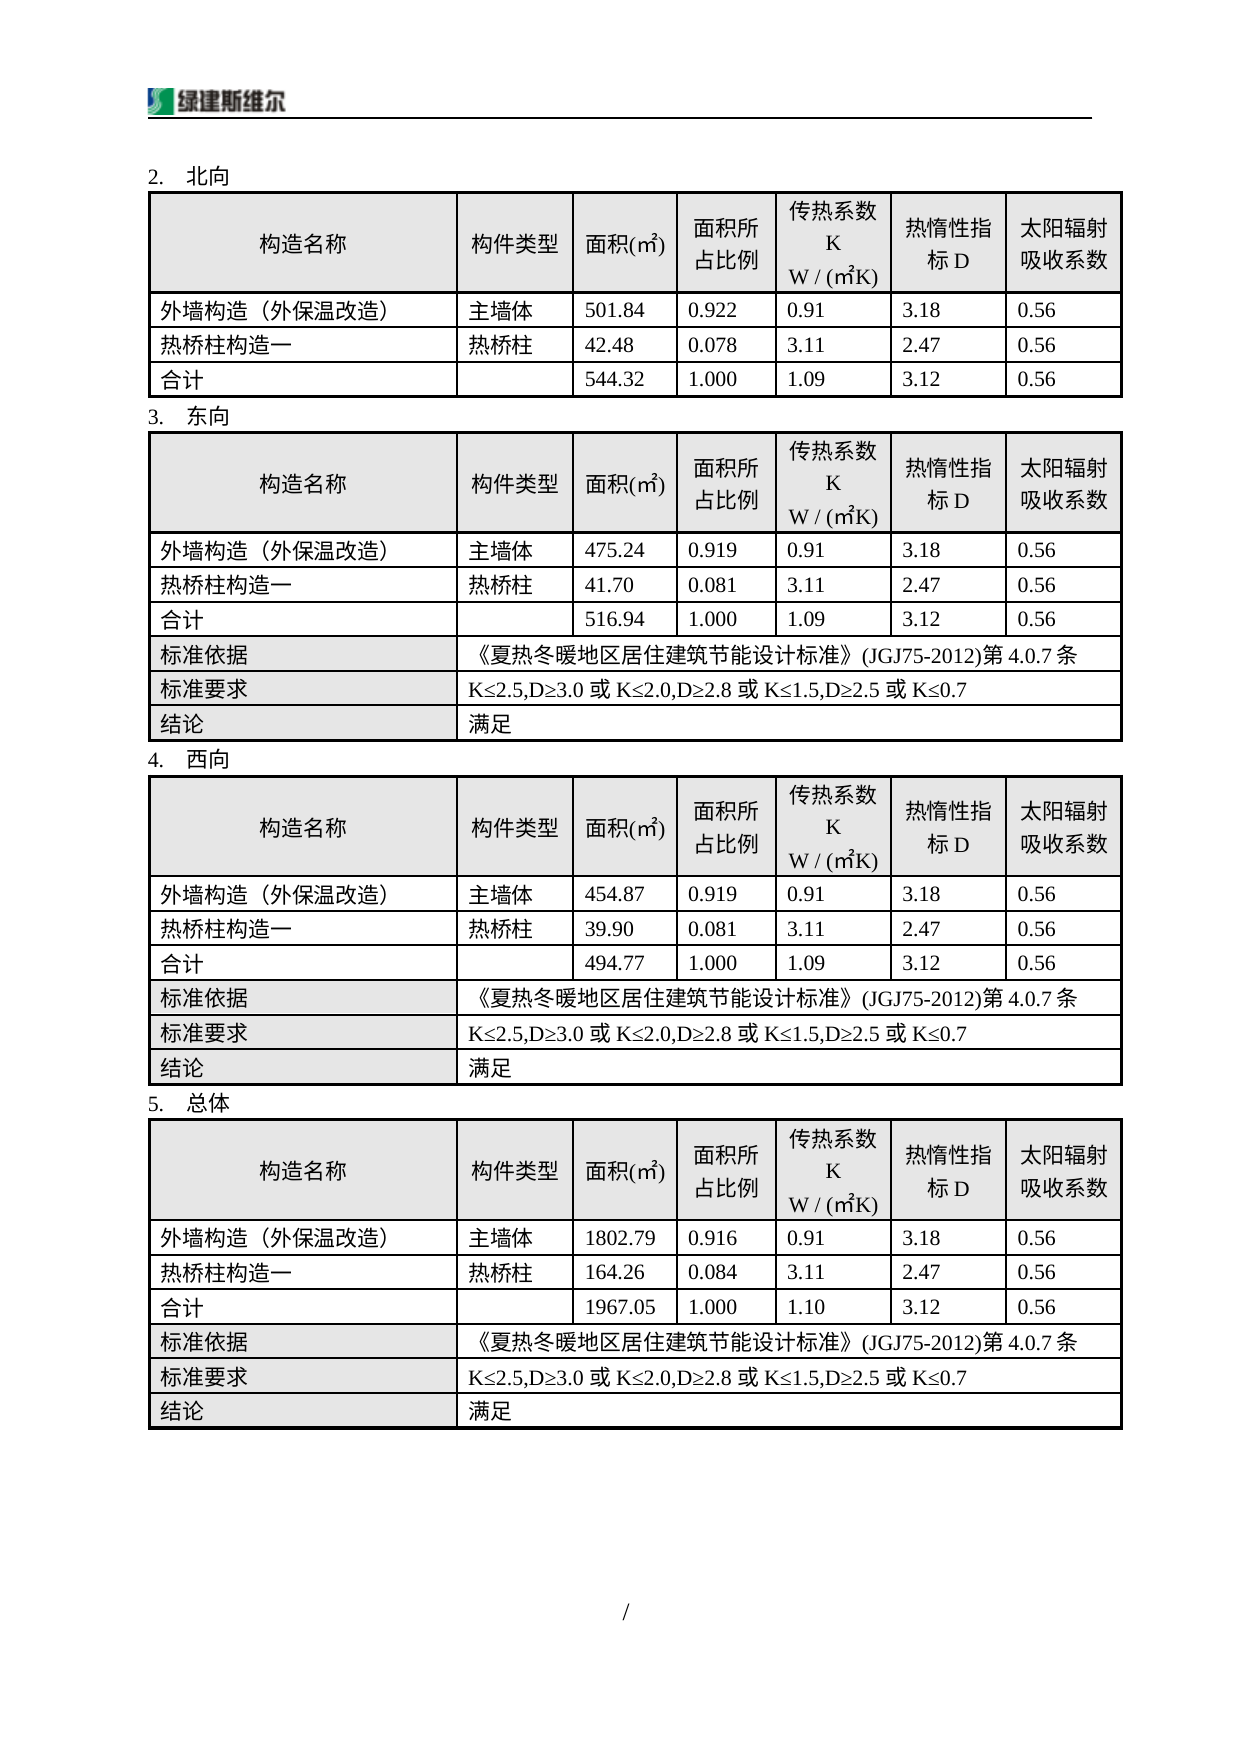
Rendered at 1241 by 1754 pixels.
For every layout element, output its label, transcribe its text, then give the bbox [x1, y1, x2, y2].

table_cell 热桥柱 [458, 328, 572, 361]
table_header 构件类型 [458, 434, 572, 531]
table_cell 合计 [151, 1290, 456, 1323]
table_cell 3.11 [777, 328, 890, 361]
text 2. 北向 [148, 158, 1092, 191]
table_cell 0.56 [1007, 1256, 1120, 1288]
table_cell 544.32 [574, 363, 676, 395]
table_cell 1967.05 [574, 1290, 676, 1323]
table_cell 2.47 [892, 328, 1005, 361]
table_cell 热桥柱 [458, 912, 572, 944]
table_cell 0.56 [1007, 912, 1120, 944]
table_cell 《夏热冬暖地区居住建筑节能设计标准》(JGJ75-2012)第4.0.7条 [458, 1325, 1120, 1357]
table_cell 516.94 [574, 603, 676, 635]
table_cell 1.09 [777, 946, 890, 979]
table_cell [458, 946, 572, 979]
table_cell 热桥柱构造一 [151, 328, 456, 361]
table_header 面积所占比例 [678, 778, 775, 875]
table_cell 2.47 [892, 912, 1005, 944]
table_header 面积(㎡) [574, 1121, 676, 1219]
table_header 热惰性指标D [892, 1121, 1005, 1219]
table_header 构件类型 [458, 1121, 572, 1219]
table_header 构件类型 [458, 778, 572, 875]
table_cell 标准要求 [151, 1359, 456, 1392]
table_header 面积所占比例 [678, 194, 775, 291]
table_header 太阳辐射吸收系数 [1007, 434, 1120, 531]
table_cell 热桥柱构造一 [151, 568, 456, 601]
table_cell 3.12 [892, 603, 1005, 635]
table_cell 0.91 [777, 1221, 890, 1253]
table_cell 3.11 [777, 568, 890, 601]
table_header 热惰性指标D [892, 778, 1005, 875]
table_cell 0.56 [1007, 603, 1120, 635]
table_cell 0.56 [1007, 877, 1120, 910]
table_cell 标准要求 [151, 672, 456, 704]
table_cell 0.56 [1007, 946, 1120, 979]
table_cell 39.90 [574, 912, 676, 944]
table_cell 0.916 [678, 1221, 775, 1253]
table_cell 标准依据 [151, 637, 456, 670]
table_cell 3.18 [892, 534, 1005, 566]
table_cell 3.18 [892, 877, 1005, 910]
table_cell 42.48 [574, 328, 676, 361]
table_cell 3.11 [777, 912, 890, 944]
table_cell K≤2.5,D≥3.0 或 K≤2.0,D≥2.8 或 K≤1.5,D≥2.5 或 K≤0.7 [458, 1359, 1120, 1392]
table_cell 0.081 [678, 568, 775, 601]
table_cell 0.91 [777, 294, 890, 326]
table_cell 1802.79 [574, 1221, 676, 1253]
table_cell 0.56 [1007, 363, 1120, 395]
table_cell 0.56 [1007, 568, 1120, 601]
table_header 太阳辐射吸收系数 [1007, 194, 1120, 291]
table_cell 1.000 [678, 603, 775, 635]
table_cell 满足 [458, 1394, 1120, 1426]
table_cell 2.47 [892, 568, 1005, 601]
table_cell 3.18 [892, 1221, 1005, 1253]
table_cell 3.12 [892, 363, 1005, 395]
table_header 构造名称 [151, 434, 456, 531]
table_cell 0.078 [678, 328, 775, 361]
table_cell 1.10 [777, 1290, 890, 1323]
table_cell 《夏热冬暖地区居住建筑节能设计标准》(JGJ75-2012)第4.0.7条 [458, 981, 1120, 1013]
table_cell 3.12 [892, 1290, 1005, 1323]
table_cell 外墙构造（外保温改造） [151, 877, 456, 910]
table_cell 0.56 [1007, 1221, 1120, 1253]
text 4. 西向 [148, 742, 1092, 774]
table_cell 0.922 [678, 294, 775, 326]
table_cell 0.919 [678, 877, 775, 910]
table_cell [458, 1290, 572, 1323]
table_header 面积所占比例 [678, 1121, 775, 1219]
table_cell 0.56 [1007, 328, 1120, 361]
table_cell 热桥柱 [458, 568, 572, 601]
table_cell 外墙构造（外保温改造） [151, 534, 456, 566]
table_cell 结论 [151, 1394, 456, 1426]
table_cell 主墙体 [458, 877, 572, 910]
table_cell 2.47 [892, 1256, 1005, 1288]
table_cell 热桥柱构造一 [151, 912, 456, 944]
table_cell 外墙构造（外保温改造） [151, 294, 456, 326]
table_cell 结论 [151, 1050, 456, 1083]
text 3. 东向 [148, 398, 1092, 431]
table_header 面积(㎡) [574, 778, 676, 875]
table_cell 外墙构造（外保温改造） [151, 1221, 456, 1253]
table_header 面积所占比例 [678, 434, 775, 531]
table_cell 1.000 [678, 946, 775, 979]
table_header 构造名称 [151, 778, 456, 875]
table_cell 501.84 [574, 294, 676, 326]
table_header 构造名称 [151, 194, 456, 291]
table_header 传热系数K W / (㎡K) [777, 434, 890, 531]
table_cell [458, 603, 572, 635]
table_cell 标准要求 [151, 1016, 456, 1048]
table_cell 0.919 [678, 534, 775, 566]
table_cell 0.56 [1007, 534, 1120, 566]
table_cell 494.77 [574, 946, 676, 979]
table_cell 主墙体 [458, 294, 572, 326]
table_cell 合计 [151, 946, 456, 979]
table_cell 0.91 [777, 534, 890, 566]
table_header 热惰性指标D [892, 434, 1005, 531]
table_cell 合计 [151, 603, 456, 635]
table_cell 0.91 [777, 877, 890, 910]
table_cell 1.000 [678, 363, 775, 395]
table_header 面积(㎡) [574, 194, 676, 291]
table_cell 475.24 [574, 534, 676, 566]
table_cell 0.081 [678, 912, 775, 944]
table_header 传热系数K W / (㎡K) [777, 778, 890, 875]
table_cell 3.12 [892, 946, 1005, 979]
table_cell 0.56 [1007, 294, 1120, 326]
table_cell K≤2.5,D≥3.0 或 K≤2.0,D≥2.8 或 K≤1.5,D≥2.5 或 K≤0.7 [458, 672, 1120, 704]
table_cell [458, 363, 572, 395]
picture [147, 88, 289, 115]
table_header 太阳辐射吸收系数 [1007, 1121, 1120, 1219]
table_header 构件类型 [458, 194, 572, 291]
table_cell 满足 [458, 706, 1120, 739]
table_cell 标准依据 [151, 981, 456, 1013]
table_cell 3.18 [892, 294, 1005, 326]
text 5. 总体 [148, 1086, 1092, 1118]
table_header 传热系数K W / (㎡K) [777, 1121, 890, 1219]
table_cell 主墙体 [458, 534, 572, 566]
table_cell 标准依据 [151, 1325, 456, 1357]
table_cell 主墙体 [458, 1221, 572, 1253]
table_header 太阳辐射吸收系数 [1007, 778, 1120, 875]
table_cell 3.11 [777, 1256, 890, 1288]
table_cell 164.26 [574, 1256, 676, 1288]
table_cell 热桥柱 [458, 1256, 572, 1288]
table_header 传热系数K W / (㎡K) [777, 194, 890, 291]
table_cell 1.09 [777, 363, 890, 395]
table_cell 热桥柱构造一 [151, 1256, 456, 1288]
table_cell 41.70 [574, 568, 676, 601]
table_header 面积(㎡) [574, 434, 676, 531]
table_header 热惰性指标D [892, 194, 1005, 291]
table_cell 454.87 [574, 877, 676, 910]
table_cell K≤2.5,D≥3.0 或 K≤2.0,D≥2.8 或 K≤1.5,D≥2.5 或 K≤0.7 [458, 1016, 1120, 1048]
table_cell 0.56 [1007, 1290, 1120, 1323]
table_cell 满足 [458, 1050, 1120, 1083]
table_cell 结论 [151, 706, 456, 739]
table_cell 1.000 [678, 1290, 775, 1323]
table_cell 《夏热冬暖地区居住建筑节能设计标准》(JGJ75-2012)第4.0.7条 [458, 637, 1120, 670]
table_cell 0.084 [678, 1256, 775, 1288]
table_cell 合计 [151, 363, 456, 395]
table_header 构造名称 [151, 1121, 456, 1219]
table_cell 1.09 [777, 603, 890, 635]
